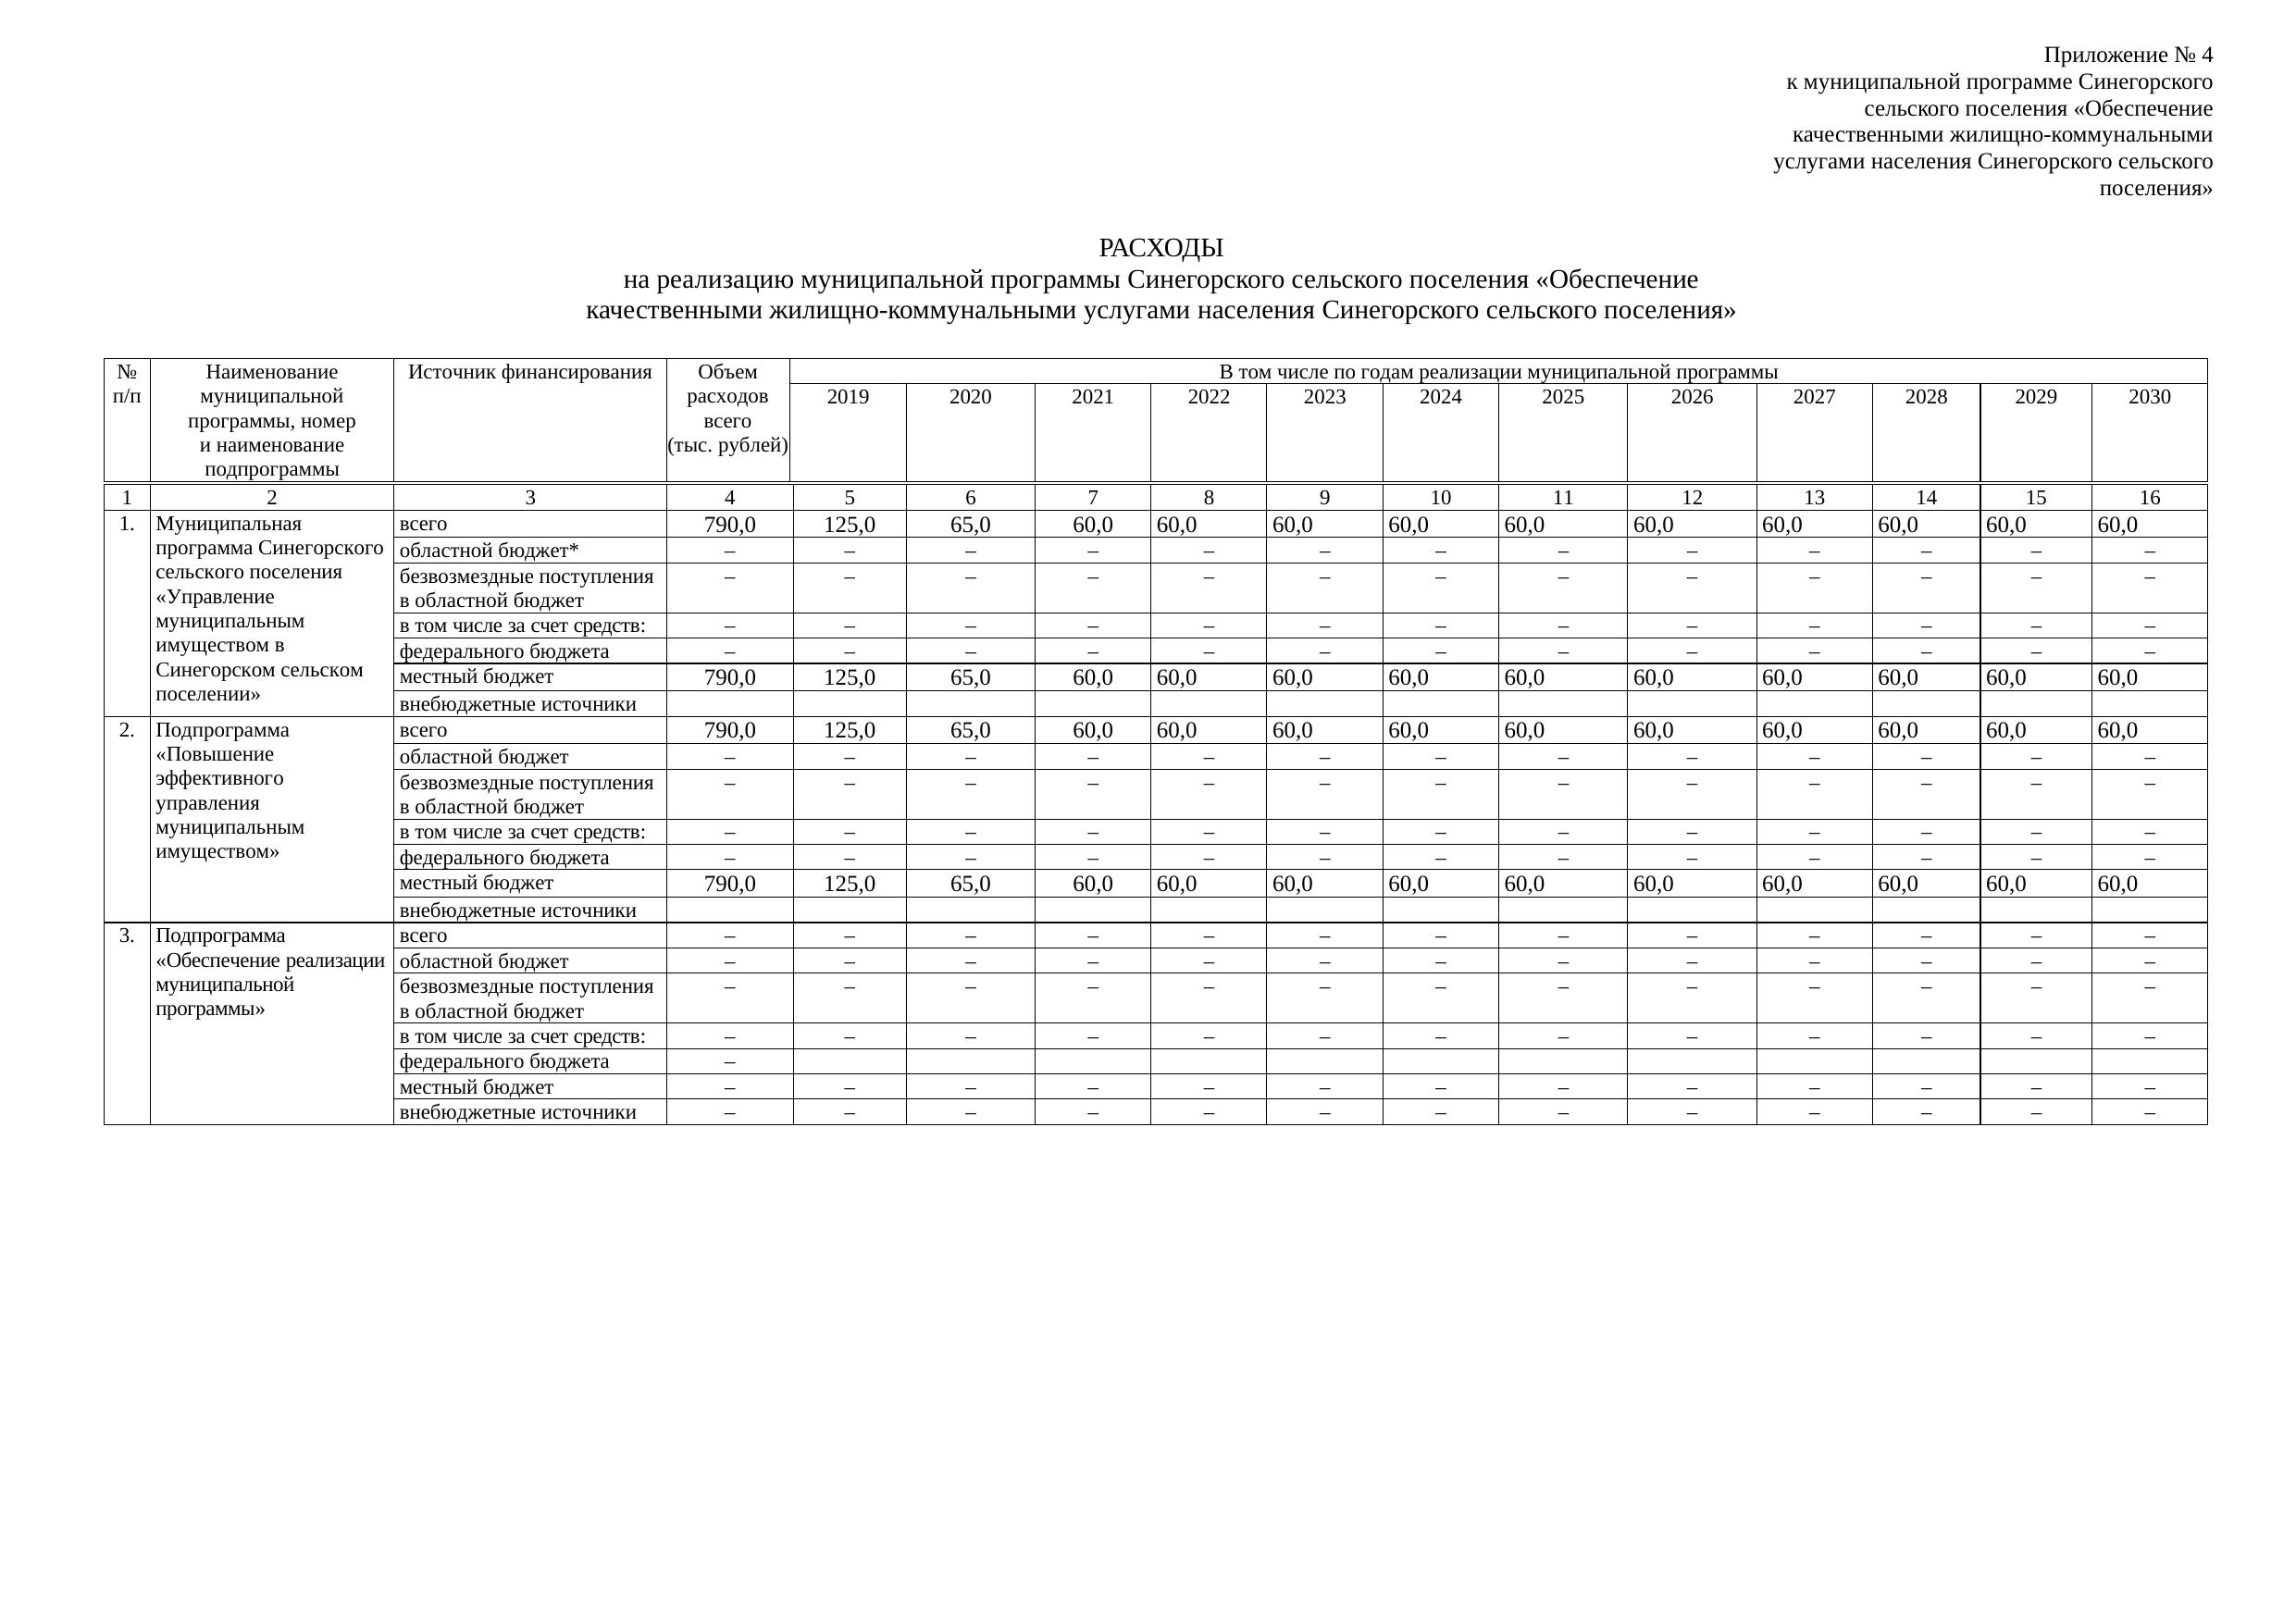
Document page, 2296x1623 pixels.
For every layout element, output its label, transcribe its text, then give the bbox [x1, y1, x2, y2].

table_cell [667, 898, 793, 922]
table_cell 2. [105, 717, 150, 922]
table_cell – [667, 538, 793, 563]
table_cell – [1267, 538, 1383, 563]
table_cell [667, 691, 793, 715]
table_cell – [1384, 770, 1498, 818]
table_cell – [1757, 1023, 1872, 1047]
table_header 3 [394, 485, 666, 510]
table_cell – [667, 613, 793, 638]
table_cell 60,0 [2092, 870, 2207, 897]
table_cell – [1499, 820, 1627, 844]
table_cell – [1267, 564, 1383, 613]
table_cell 60,0 [1151, 664, 1266, 690]
table_cell – [907, 564, 1035, 613]
table_cell [2092, 898, 2207, 922]
table_cell – [794, 564, 906, 613]
table_cell – [907, 820, 1035, 844]
table_cell [1981, 1049, 2091, 1073]
table_cell 2024 [1384, 384, 1498, 481]
table_cell – [1151, 770, 1266, 818]
table_cell [1628, 691, 1756, 715]
table_cell – [1267, 770, 1383, 818]
table_cell [1384, 898, 1498, 922]
table_cell – [667, 1023, 793, 1047]
table_cell 3. [105, 923, 150, 1123]
table_cell [1873, 691, 1980, 715]
table_cell – [1981, 948, 2091, 973]
table_cell [1981, 691, 2091, 715]
table_cell – [2092, 973, 2207, 1022]
table_cell [1036, 691, 1150, 715]
table_cell [1036, 898, 1150, 922]
table_cell – [794, 1023, 906, 1047]
table_cell 60,0 [1628, 870, 1756, 897]
table_cell внебюджетные источники [394, 1099, 666, 1123]
table_cell – [1981, 538, 2091, 563]
table_cell – [1036, 948, 1150, 973]
table_cell 2027 [1757, 384, 1872, 481]
table_cell – [2092, 820, 2207, 844]
table_cell 1. [105, 511, 150, 715]
table_cell [1267, 1049, 1383, 1073]
table_cell 125,0 [794, 664, 906, 690]
table_cell [1873, 1049, 1980, 1073]
table_cell 125,0 [794, 870, 906, 897]
table_cell Подпрограмма «Повышение эффективного управления муниципальным имуществом» [151, 717, 393, 922]
table_cell 2029 [1981, 384, 2091, 481]
table_cell – [907, 1074, 1035, 1098]
table_cell 2025 [1499, 384, 1627, 481]
table_cell – [794, 770, 906, 818]
table_cell – [907, 770, 1035, 818]
table_cell – [1036, 1099, 1150, 1123]
table_header 1 [105, 485, 150, 510]
table_cell – [1384, 564, 1498, 613]
table_cell 60,0 [1499, 717, 1627, 743]
table_cell 60,0 [1757, 717, 1872, 743]
table_cell – [1757, 564, 1872, 613]
table_cell – [1151, 638, 1266, 663]
table_cell – [2092, 923, 2207, 948]
table_cell – [1628, 638, 1756, 663]
table_cell – [1873, 1023, 1980, 1047]
table_cell – [794, 1099, 906, 1123]
table_header 10 [1384, 485, 1498, 510]
table_cell 60,0 [2092, 511, 2207, 537]
table_cell 60,0 [1384, 664, 1498, 690]
table_cell – [1873, 923, 1980, 948]
table_cell – [1151, 1099, 1266, 1123]
table_cell [1036, 1049, 1150, 1073]
table_cell – [1384, 948, 1498, 973]
table_cell – [1757, 638, 1872, 663]
table_cell безвозмездные поступления в областной бюджет [394, 564, 666, 613]
table_cell – [907, 973, 1035, 1022]
table_cell – [1873, 820, 1980, 844]
table_cell местный бюджет [394, 664, 666, 690]
table_cell Подпрограмма «Обеспечение реализации муниципальной программы» [151, 923, 393, 1123]
table_cell – [794, 744, 906, 769]
table_cell 60,0 [1384, 717, 1498, 743]
table_cell – [907, 613, 1035, 638]
table_cell – [1151, 1074, 1266, 1098]
table_cell 2019 [790, 384, 906, 481]
table_cell – [1981, 1099, 2091, 1123]
table_cell – [1499, 770, 1627, 818]
table_cell – [1499, 845, 1627, 869]
table_cell – [1757, 744, 1872, 769]
table_cell 125,0 [794, 511, 906, 537]
table_cell – [907, 923, 1035, 948]
table_cell – [1628, 613, 1756, 638]
table_cell [794, 691, 906, 715]
table_cell [1499, 898, 1627, 922]
table_cell 60,0 [2092, 717, 2207, 743]
table_cell 2023 [1267, 384, 1383, 481]
table_cell – [1384, 1074, 1498, 1098]
table_cell – [1036, 1023, 1150, 1047]
table_cell – [1628, 845, 1756, 869]
text Приложение № 4 [1749, 41, 2214, 68]
table_cell [2092, 691, 2207, 715]
table_cell – [794, 948, 906, 973]
table_cell – [1757, 820, 1872, 844]
table_cell – [1384, 744, 1498, 769]
table_cell 60,0 [1036, 511, 1150, 537]
table_cell 125,0 [794, 717, 906, 743]
table_cell – [794, 538, 906, 563]
table_cell – [1873, 948, 1980, 973]
table_cell 60,0 [1981, 664, 2091, 690]
table_cell [907, 1049, 1035, 1073]
table_cell – [667, 1049, 793, 1073]
table_cell – [1873, 1099, 1980, 1123]
table_cell – [1628, 538, 1756, 563]
table_cell [1151, 1049, 1266, 1073]
table_cell 60,0 [1873, 870, 1980, 897]
table_cell – [1757, 613, 1872, 638]
table_cell – [1981, 820, 2091, 844]
table_cell 65,0 [907, 664, 1035, 690]
table_cell – [794, 613, 906, 638]
table_cell – [2092, 538, 2207, 563]
table_cell – [2092, 638, 2207, 663]
table_cell – [1499, 1074, 1627, 1098]
table_cell 60,0 [1036, 717, 1150, 743]
table_cell 60,0 [2092, 664, 2207, 690]
table_header 9 [1267, 485, 1383, 510]
table_cell федерального бюджета [394, 1049, 666, 1073]
table_cell – [1036, 973, 1150, 1022]
table_cell – [1873, 845, 1980, 869]
table_cell 790,0 [667, 511, 793, 537]
table_cell 790,0 [667, 870, 793, 897]
table_cell 60,0 [1267, 511, 1383, 537]
table_cell – [1873, 638, 1980, 663]
table_cell 790,0 [667, 717, 793, 743]
table_cell [1757, 691, 1872, 715]
table_cell – [1628, 948, 1756, 973]
table_cell [1757, 1049, 1872, 1073]
table_cell – [1873, 613, 1980, 638]
table_cell 60,0 [1151, 870, 1266, 897]
table_header Объем расходов всего (тыс. рублей) [667, 359, 789, 481]
table_header 16 [2092, 485, 2207, 510]
table_cell – [1981, 923, 2091, 948]
table_cell 2028 [1873, 384, 1980, 481]
table_cell 2021 [1036, 384, 1150, 481]
table_cell всего [394, 923, 666, 948]
table_header 11 [1499, 485, 1627, 510]
table_cell – [1036, 564, 1150, 613]
table_cell всего [394, 511, 666, 537]
table_header 7 [1036, 485, 1150, 510]
table_cell [1384, 691, 1498, 715]
text РАСХОДЫ [109, 231, 2214, 263]
table_cell [1628, 1049, 1756, 1073]
table_cell – [1499, 613, 1627, 638]
table_cell Муниципальная программа Синегорского сельского поселения «Управление муниципальным имуществом в Синегорском сельском поселении» [151, 511, 393, 715]
table_cell – [907, 1023, 1035, 1047]
table_cell – [1499, 538, 1627, 563]
table_cell 2030 [2092, 384, 2207, 481]
table_cell [907, 898, 1035, 922]
table_cell [1499, 1049, 1627, 1073]
table_cell областной бюджет* [394, 538, 666, 563]
table_cell 2022 [1151, 384, 1266, 481]
table_cell – [1499, 744, 1627, 769]
table_cell – [667, 638, 793, 663]
table_cell – [1384, 538, 1498, 563]
table_cell – [1384, 1023, 1498, 1047]
table_cell 2020 [907, 384, 1035, 481]
table_cell – [794, 1074, 906, 1098]
table_cell – [2092, 744, 2207, 769]
table_cell – [1499, 1099, 1627, 1123]
table_cell в том числе за счет средств: [394, 1023, 666, 1047]
table_cell – [1151, 820, 1266, 844]
table_cell [1151, 898, 1266, 922]
table_cell в том числе за счет средств: [394, 820, 666, 844]
table_cell – [1036, 613, 1150, 638]
table_cell – [1757, 948, 1872, 973]
table_cell федерального бюджета [394, 638, 666, 663]
table_cell [1628, 898, 1756, 922]
table_cell – [2092, 845, 2207, 869]
table_cell 60,0 [1151, 717, 1266, 743]
table_cell – [1628, 744, 1756, 769]
table_cell 60,0 [1267, 870, 1383, 897]
table_cell [1873, 898, 1980, 922]
table_cell – [667, 744, 793, 769]
table_cell – [667, 923, 793, 948]
table_cell – [1981, 1074, 2091, 1098]
table_cell [1267, 691, 1383, 715]
table_cell – [1757, 1074, 1872, 1098]
table_cell 60,0 [1267, 717, 1383, 743]
table_cell – [1499, 973, 1627, 1022]
table_cell – [667, 820, 793, 844]
table_cell – [1873, 564, 1980, 613]
table_cell – [1981, 744, 2091, 769]
table_cell – [1873, 973, 1980, 1022]
table_cell [794, 1049, 906, 1073]
table_cell – [1384, 973, 1498, 1022]
table_cell 60,0 [1981, 870, 2091, 897]
table_cell 60,0 [1151, 511, 1266, 537]
table_cell – [1981, 564, 2091, 613]
table_cell 60,0 [1757, 664, 1872, 690]
table_cell – [1628, 820, 1756, 844]
table_cell 60,0 [1384, 870, 1498, 897]
table_header 2 [151, 485, 393, 510]
table_cell – [667, 1074, 793, 1098]
table_cell – [1499, 564, 1627, 613]
table_cell – [1981, 845, 2091, 869]
table_cell – [1267, 1023, 1383, 1047]
table_cell [907, 691, 1035, 715]
table_cell безвозмездные поступления в областной бюджет [394, 973, 666, 1022]
table_cell – [667, 770, 793, 818]
table_cell – [667, 973, 793, 1022]
table_cell – [2092, 1023, 2207, 1047]
table_cell [2092, 1049, 2207, 1073]
table_header 4 [667, 485, 793, 510]
table_cell 65,0 [907, 511, 1035, 537]
table_header 13 [1757, 485, 1872, 510]
table_cell федерального бюджета [394, 845, 666, 869]
table_cell – [2092, 564, 2207, 613]
table_cell 60,0 [1499, 511, 1627, 537]
table_cell – [1384, 845, 1498, 869]
table_cell – [1499, 638, 1627, 663]
table_cell в том числе за счет средств: [394, 613, 666, 638]
table_cell безвозмездные поступления в областной бюджет [394, 770, 666, 818]
table_cell [794, 898, 906, 922]
table_cell – [907, 538, 1035, 563]
table_cell всего [394, 717, 666, 743]
table_cell – [1151, 845, 1266, 869]
table_cell – [1628, 923, 1756, 948]
table_cell – [2092, 948, 2207, 973]
table_cell – [794, 845, 906, 869]
table_cell – [1757, 538, 1872, 563]
table_cell – [1981, 973, 2091, 1022]
table_cell – [1151, 564, 1266, 613]
table_header 14 [1873, 485, 1980, 510]
table_cell 65,0 [907, 870, 1035, 897]
table_cell 790,0 [667, 664, 793, 690]
table_header 12 [1628, 485, 1756, 510]
table_cell [1499, 691, 1627, 715]
table_header Наименование муниципальной программы, номер и наименование подпрограммы [151, 359, 393, 481]
table_cell 60,0 [1873, 717, 1980, 743]
table_cell 60,0 [1981, 717, 2091, 743]
table_cell – [1267, 923, 1383, 948]
table_cell – [667, 948, 793, 973]
table_cell – [1151, 948, 1266, 973]
table_cell [1267, 898, 1383, 922]
table_cell [1757, 898, 1872, 922]
table_cell – [794, 923, 906, 948]
table_cell – [1151, 744, 1266, 769]
table_cell 60,0 [1267, 664, 1383, 690]
table_cell 60,0 [1628, 511, 1756, 537]
table_cell – [1151, 973, 1266, 1022]
table_cell – [1628, 770, 1756, 818]
table_cell 60,0 [1873, 664, 1980, 690]
table_cell – [1981, 770, 2091, 818]
table_cell – [1873, 770, 1980, 818]
table_cell – [1757, 845, 1872, 869]
table_header 6 [907, 485, 1035, 510]
table_cell – [1267, 845, 1383, 869]
table_cell – [1757, 923, 1872, 948]
table_cell – [1757, 770, 1872, 818]
table_cell внебюджетные источники [394, 898, 666, 922]
table_cell – [667, 845, 793, 869]
text к муниципальной программе Синегорского сельского поселения «Обеспечение качественными жилищно-коммунальными услугами населения Синегорского сельского поселения» [1749, 68, 2214, 201]
table_cell – [1267, 613, 1383, 638]
table_cell – [1036, 538, 1150, 563]
table_cell – [1873, 538, 1980, 563]
table_cell – [1036, 770, 1150, 818]
table_cell 60,0 [1757, 511, 1872, 537]
table_cell – [1267, 948, 1383, 973]
table_cell – [1036, 1074, 1150, 1098]
table_cell 60,0 [1499, 870, 1627, 897]
table_cell 60,0 [1757, 870, 1872, 897]
table_cell – [1267, 973, 1383, 1022]
table_cell – [1151, 538, 1266, 563]
table_cell – [1757, 973, 1872, 1022]
table_cell – [794, 973, 906, 1022]
table_cell – [1151, 1023, 1266, 1047]
table_cell – [1628, 1074, 1756, 1098]
table_header 15 [1981, 485, 2091, 510]
table_cell – [907, 638, 1035, 663]
table_cell 60,0 [1628, 664, 1756, 690]
table_cell 60,0 [1499, 664, 1627, 690]
table_cell 60,0 [1628, 717, 1756, 743]
table_cell 60,0 [1981, 511, 2091, 537]
table_cell – [1873, 744, 1980, 769]
table_cell – [1151, 613, 1266, 638]
table_header В том числе по годам реализации муниципальной программы [790, 359, 2207, 383]
table_cell – [667, 1099, 793, 1123]
table_cell 60,0 [1036, 870, 1150, 897]
table_cell – [1267, 638, 1383, 663]
text на реализацию муниципальной программы Синегорского сельского поселения «Обеспечение [109, 263, 2214, 293]
table_cell – [1757, 1099, 1872, 1123]
table_cell – [794, 638, 906, 663]
table_cell [1384, 1049, 1498, 1073]
table_cell – [1628, 1023, 1756, 1047]
table_cell – [1384, 1099, 1498, 1123]
table_cell – [907, 948, 1035, 973]
table_cell – [667, 564, 793, 613]
text качественными жилищно-коммунальными услугами населения Синегорского сельского поселения» [109, 293, 2214, 325]
table_cell – [1628, 564, 1756, 613]
table_cell – [1981, 1023, 2091, 1047]
table_header 8 [1151, 485, 1266, 510]
table_header № п/п [105, 359, 150, 481]
table_cell – [1499, 923, 1627, 948]
table_cell – [1267, 744, 1383, 769]
table_cell – [1151, 923, 1266, 948]
table_cell – [1873, 1074, 1980, 1098]
table_cell [1151, 691, 1266, 715]
table_cell – [1384, 820, 1498, 844]
table_cell – [2092, 613, 2207, 638]
table_cell – [1267, 1099, 1383, 1123]
table_cell – [1628, 1099, 1756, 1123]
table_cell – [907, 744, 1035, 769]
table_cell [1981, 898, 2091, 922]
table_header 5 [794, 485, 906, 510]
table_cell – [1981, 613, 2091, 638]
table_cell – [1267, 1074, 1383, 1098]
table_cell – [907, 845, 1035, 869]
table_cell местный бюджет [394, 870, 666, 897]
table_cell – [1036, 923, 1150, 948]
table_cell – [1384, 613, 1498, 638]
table_cell – [1036, 845, 1150, 869]
table_cell – [2092, 770, 2207, 818]
table_header Источник финансирования [394, 359, 666, 481]
table_cell – [1036, 744, 1150, 769]
table_cell 60,0 [1873, 511, 1980, 537]
table_cell – [1628, 973, 1756, 1022]
table_cell областной бюджет [394, 948, 666, 973]
table_cell – [907, 1099, 1035, 1123]
table_cell – [1036, 638, 1150, 663]
table_cell – [1499, 1023, 1627, 1047]
table_cell – [1384, 923, 1498, 948]
table_cell 65,0 [907, 717, 1035, 743]
table_cell – [1384, 638, 1498, 663]
table_cell областной бюджет [394, 744, 666, 769]
table_cell – [2092, 1099, 2207, 1123]
table_cell – [1267, 820, 1383, 844]
table_cell внебюджетные источники [394, 691, 666, 715]
table_cell местный бюджет [394, 1074, 666, 1098]
table_cell – [1499, 948, 1627, 973]
table_cell – [794, 820, 906, 844]
table_cell – [1036, 820, 1150, 844]
table_cell 60,0 [1384, 511, 1498, 537]
table_cell 60,0 [1036, 664, 1150, 690]
table_cell – [1981, 638, 2091, 663]
table_cell 2026 [1628, 384, 1756, 481]
table_cell – [2092, 1074, 2207, 1098]
